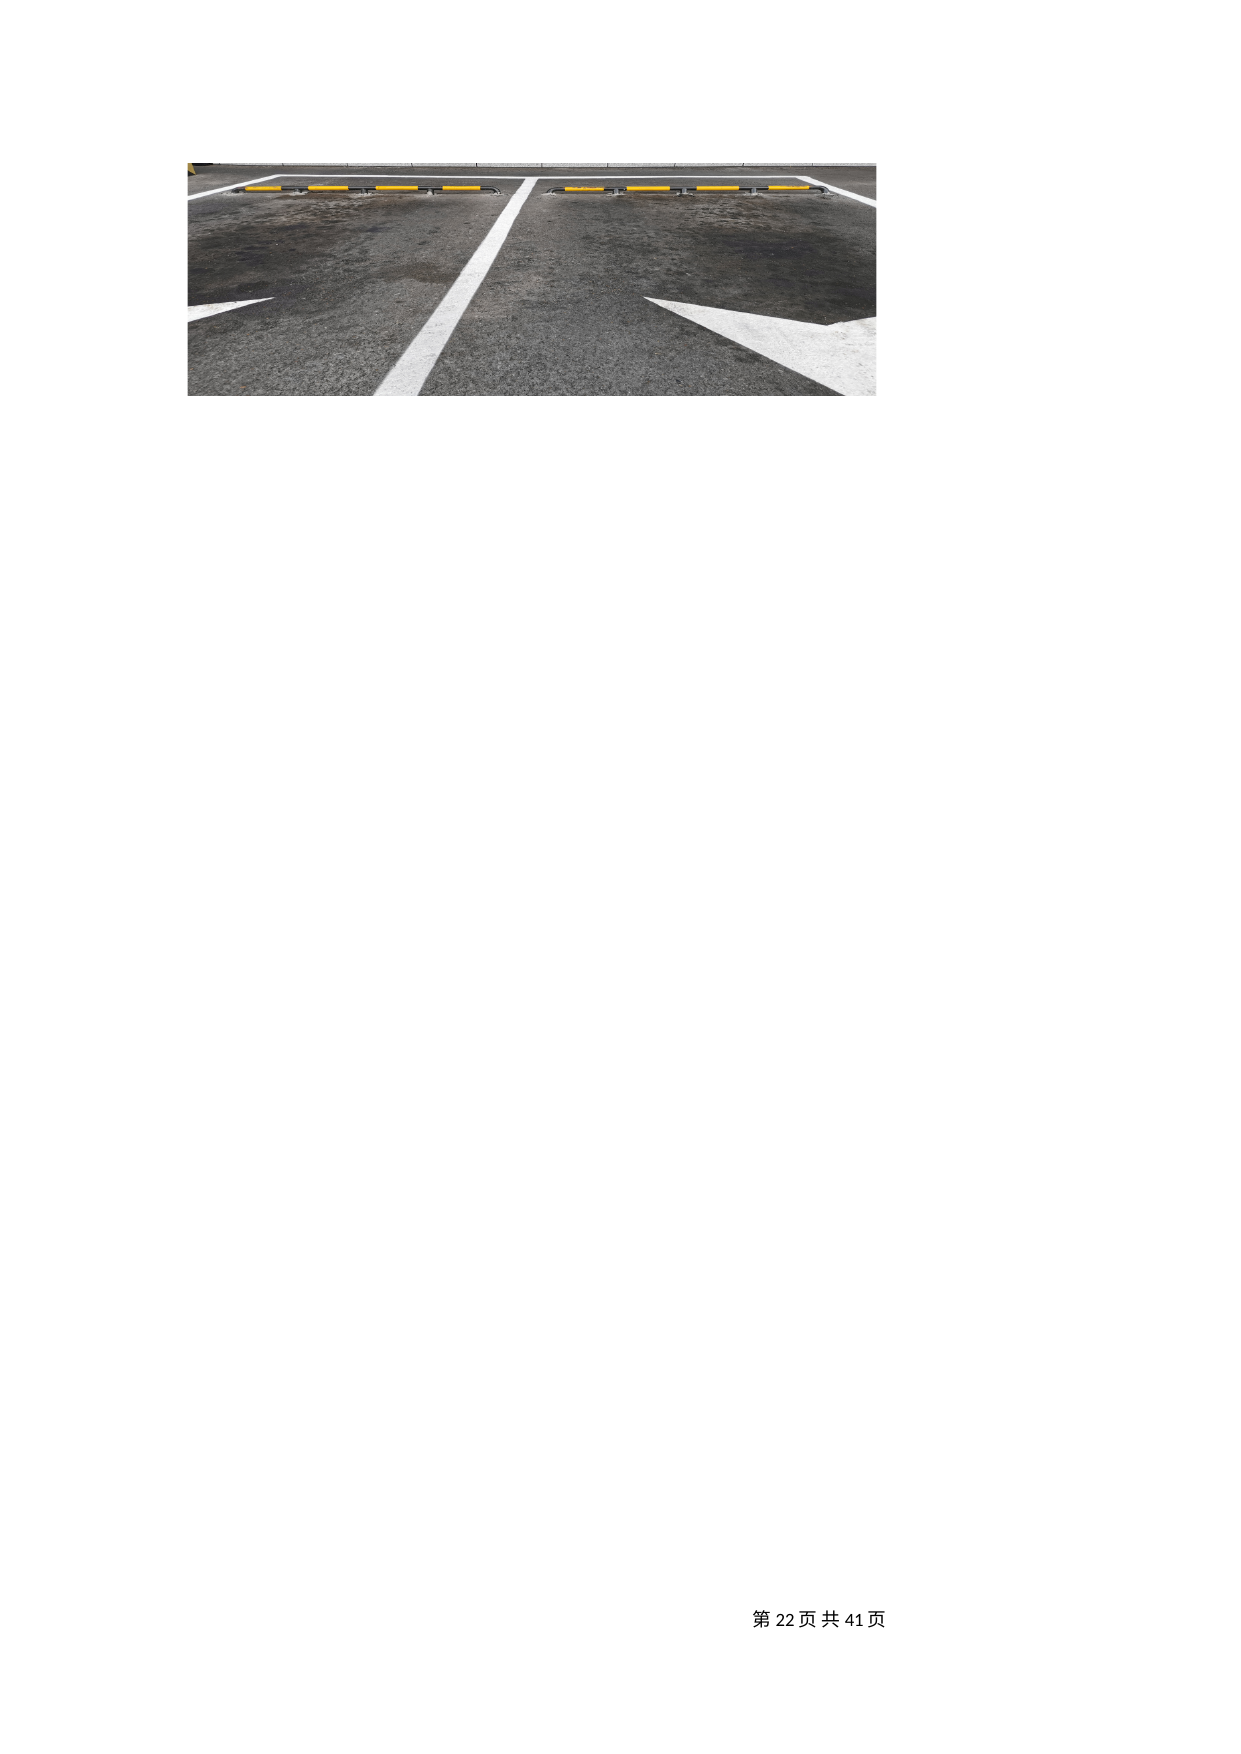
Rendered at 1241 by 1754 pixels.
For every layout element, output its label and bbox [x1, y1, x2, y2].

picture [187, 163, 877, 396]
